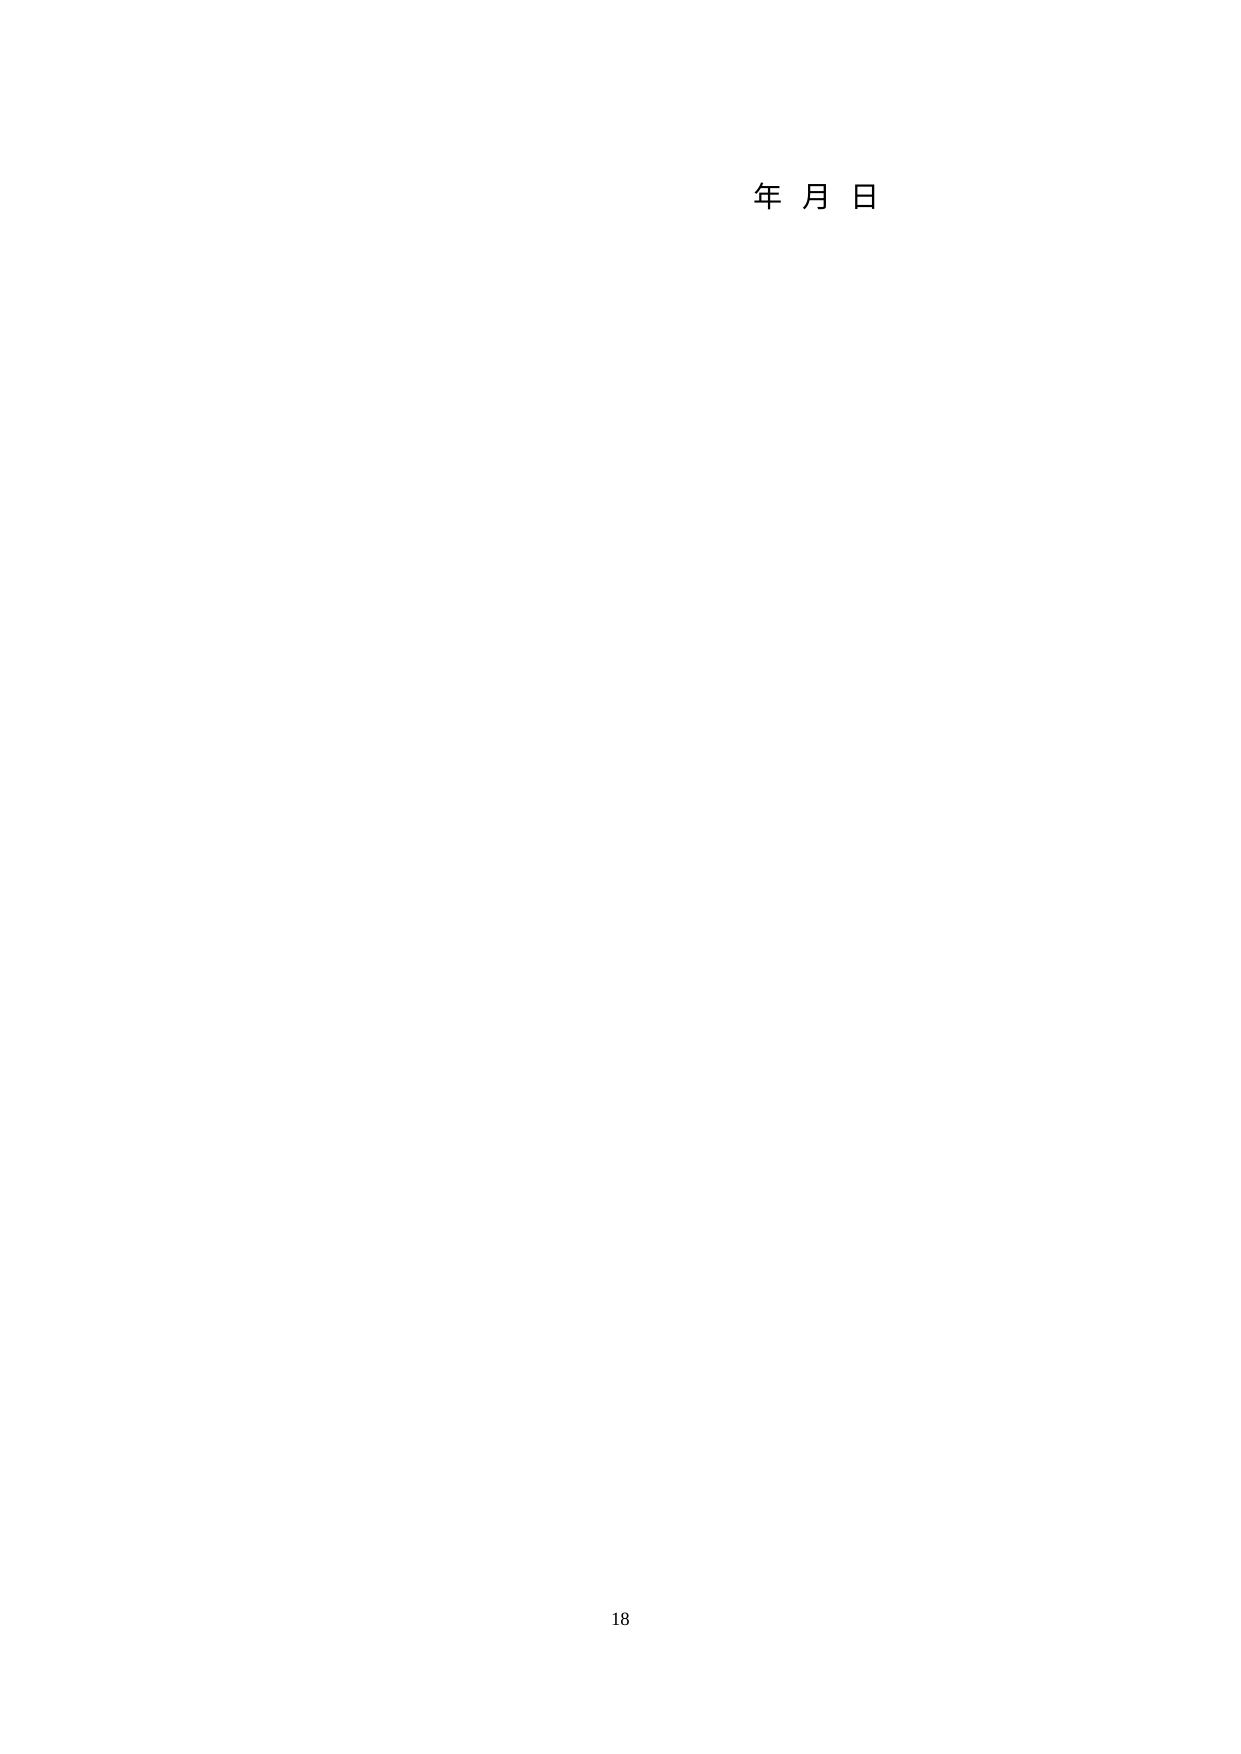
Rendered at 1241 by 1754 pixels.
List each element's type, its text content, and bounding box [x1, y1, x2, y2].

text 年 月 日 [187, 162, 1053, 227]
